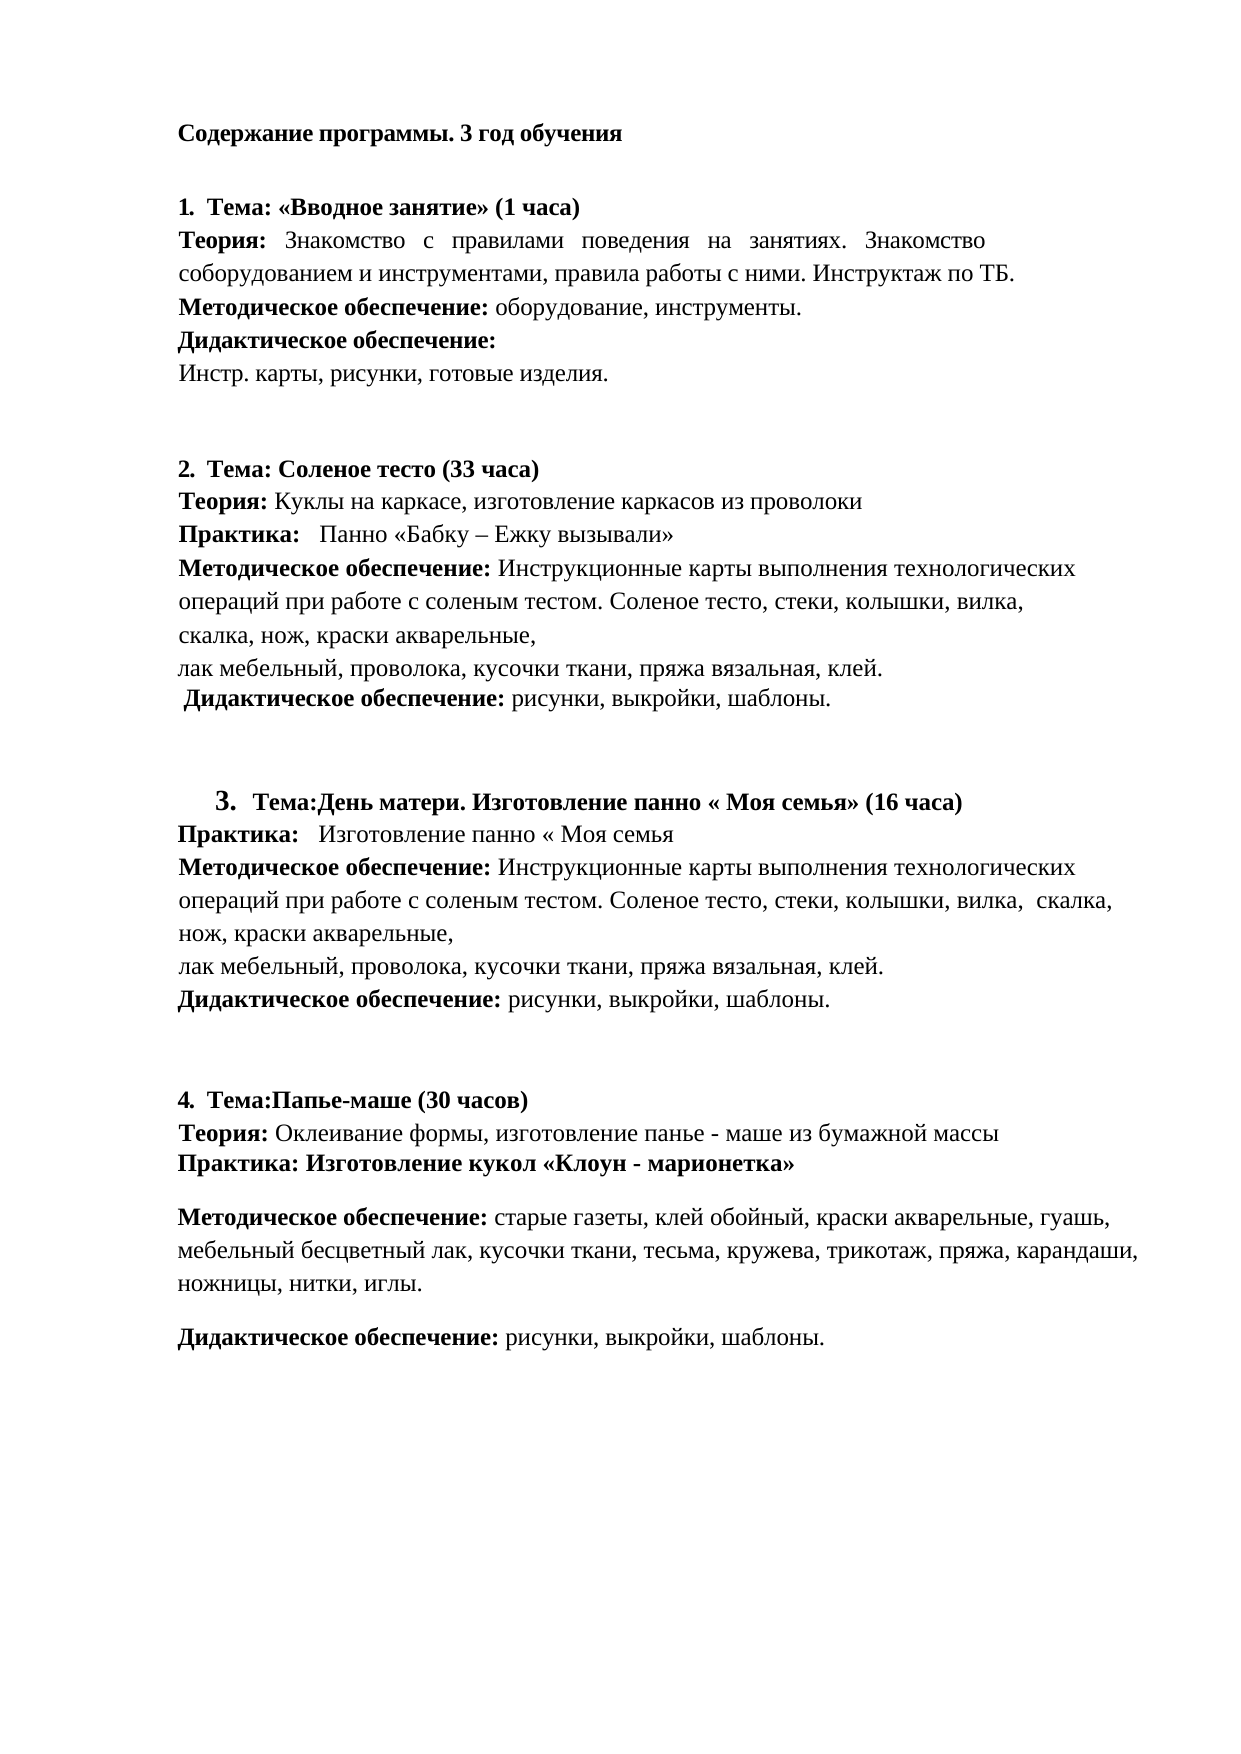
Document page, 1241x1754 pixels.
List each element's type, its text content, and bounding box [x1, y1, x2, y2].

text Практика: Изготовление кукол «Клоун - марионетка» [177, 1148, 1152, 1177]
text лак мебельный, проволока, кусочки ткани, пряжа вязальная, клей. [177, 650, 1096, 683]
text 4. Тема:Папье-маше (30 часов) [177, 1082, 1152, 1115]
text Дидактическое обеспечение: [177, 322, 1152, 356]
text 2. Тема: Соленое тесто (33 часа) [178, 454, 1152, 483]
text Теория: Оклеивание формы, изготовление панье - маше из бумажной массы [178, 1115, 1152, 1148]
list Тема:День матери. Изготовление панно « Моя семья» (16 часа) [215, 783, 1152, 816]
text Методическое обеспечение: Инструкционные карты выполнения технологических операций при работе с соленым тестом. Соленое тесто, стеки, колышки, вилка, скалка, нож, краски акварельные, [178, 849, 1152, 948]
text Методическое обеспечение: оборудование, инструменты. [178, 289, 1152, 322]
text Практика: Изготовление панно « Моя семья [177, 816, 1152, 849]
text Дидактическое обеспечение: рисунки, выкройки, шаблоны. [177, 683, 1152, 712]
text лак мебельный, проволока, кусочки ткани, пряжа вязальная, клей. [178, 948, 1152, 981]
text Методическое обеспечение: старые газеты, клей обойный, краски акварельные, гуашь, мебельный бесцветный лак, кусочки ткани, тесьма, кружева, трикотаж, пряжа, карандаши, ножницы, нитки, иглы. [177, 1202, 1152, 1296]
text Дидактическое обеспечение: рисунки, выкройки, шаблоны. [177, 1322, 1152, 1350]
text Инстр. карты, рисунки, готовые изделия. [178, 356, 1152, 388]
text Дидактическое обеспечение: рисунки, выкройки, шаблоны. [177, 981, 1152, 1014]
text Методическое обеспечение: Инструкционные карты выполнения технологических операций при работе с соленым тестом. Соленое тесто, стеки, колышки, вилка, скалка, нож, краски акварельные, [178, 549, 1096, 650]
text Теория: Куклы на каркасе, изготовление каркасов из проволоки [178, 483, 1152, 516]
text 1. Тема: «Вводное занятие» (1 часа) [178, 189, 1152, 222]
text Практика: Панно «Бабку – Ежку вызывали» [178, 516, 1152, 549]
text Содержание программы. 3 год обучения [177, 118, 1152, 147]
text Теория: Знакомство с правилами поведения на занятиях. Знакомство соборудованием и инструментами, правила работы с ними. Инструктаж по ТБ. [178, 222, 1152, 288]
